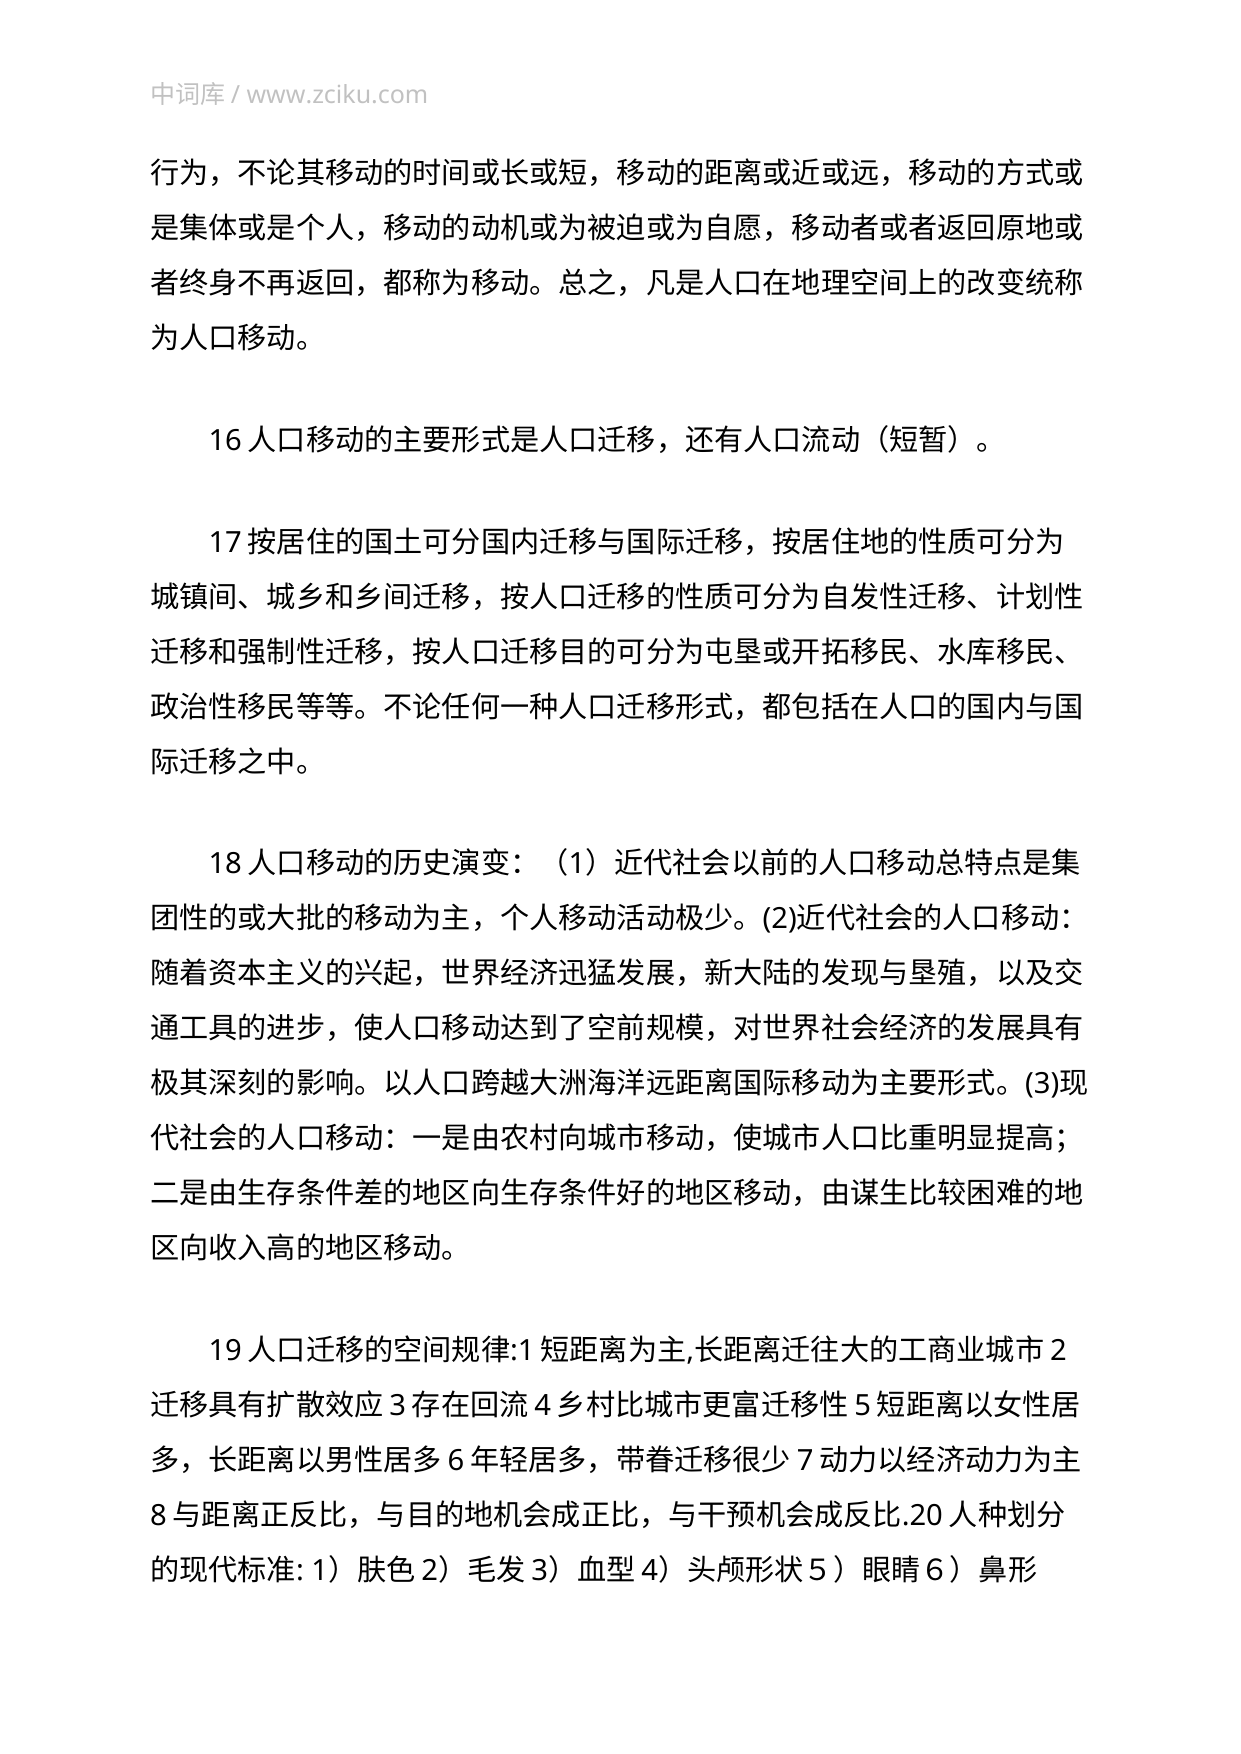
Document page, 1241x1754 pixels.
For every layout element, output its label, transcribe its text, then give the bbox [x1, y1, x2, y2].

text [150, 1326, 1090, 1589]
text 16人口移动的主要形式是人口迁移，还有人口流动（短暂）。 [150, 416, 1090, 459]
text 18人口移动的历史演变：（1）近代社会以前的人口移动总特点是集团性的或大批的移动为主，个人移动活动极少。(2)近代社会的人口移动：随着资本主义的兴起，世界经济迅猛发展，新大陆的发现与垦殖，以及交通工具的进步，使人口移动达到了空前规模，对世界社会经济的发展具有极其深刻的影响。以人口跨越大洲海洋远距离国际移动为主要形式。(3)现代社会的人口移动：一是由农村向城市移动，使城市人口比重明显提高；二是由生存条件差的地区向生存条件好的地区移动，由谋生比较困难的地区向收入高的地区移动。 [150, 840, 1090, 1267]
text 17按居住的国土可分国内迁移与国际迁移，按居住地的性质可分为城镇间、城乡和乡间迁移，按人口迁移的性质可分为自发性迁移、计划性迁移和强制性迁移，按人口迁移目的可分为屯垦或开拓移民、水库移民、政治性移民等等。不论任何一种人口迁移形式，都包括在人口的国内与国际迁移之中。 [150, 518, 1090, 780]
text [150, 150, 1090, 357]
